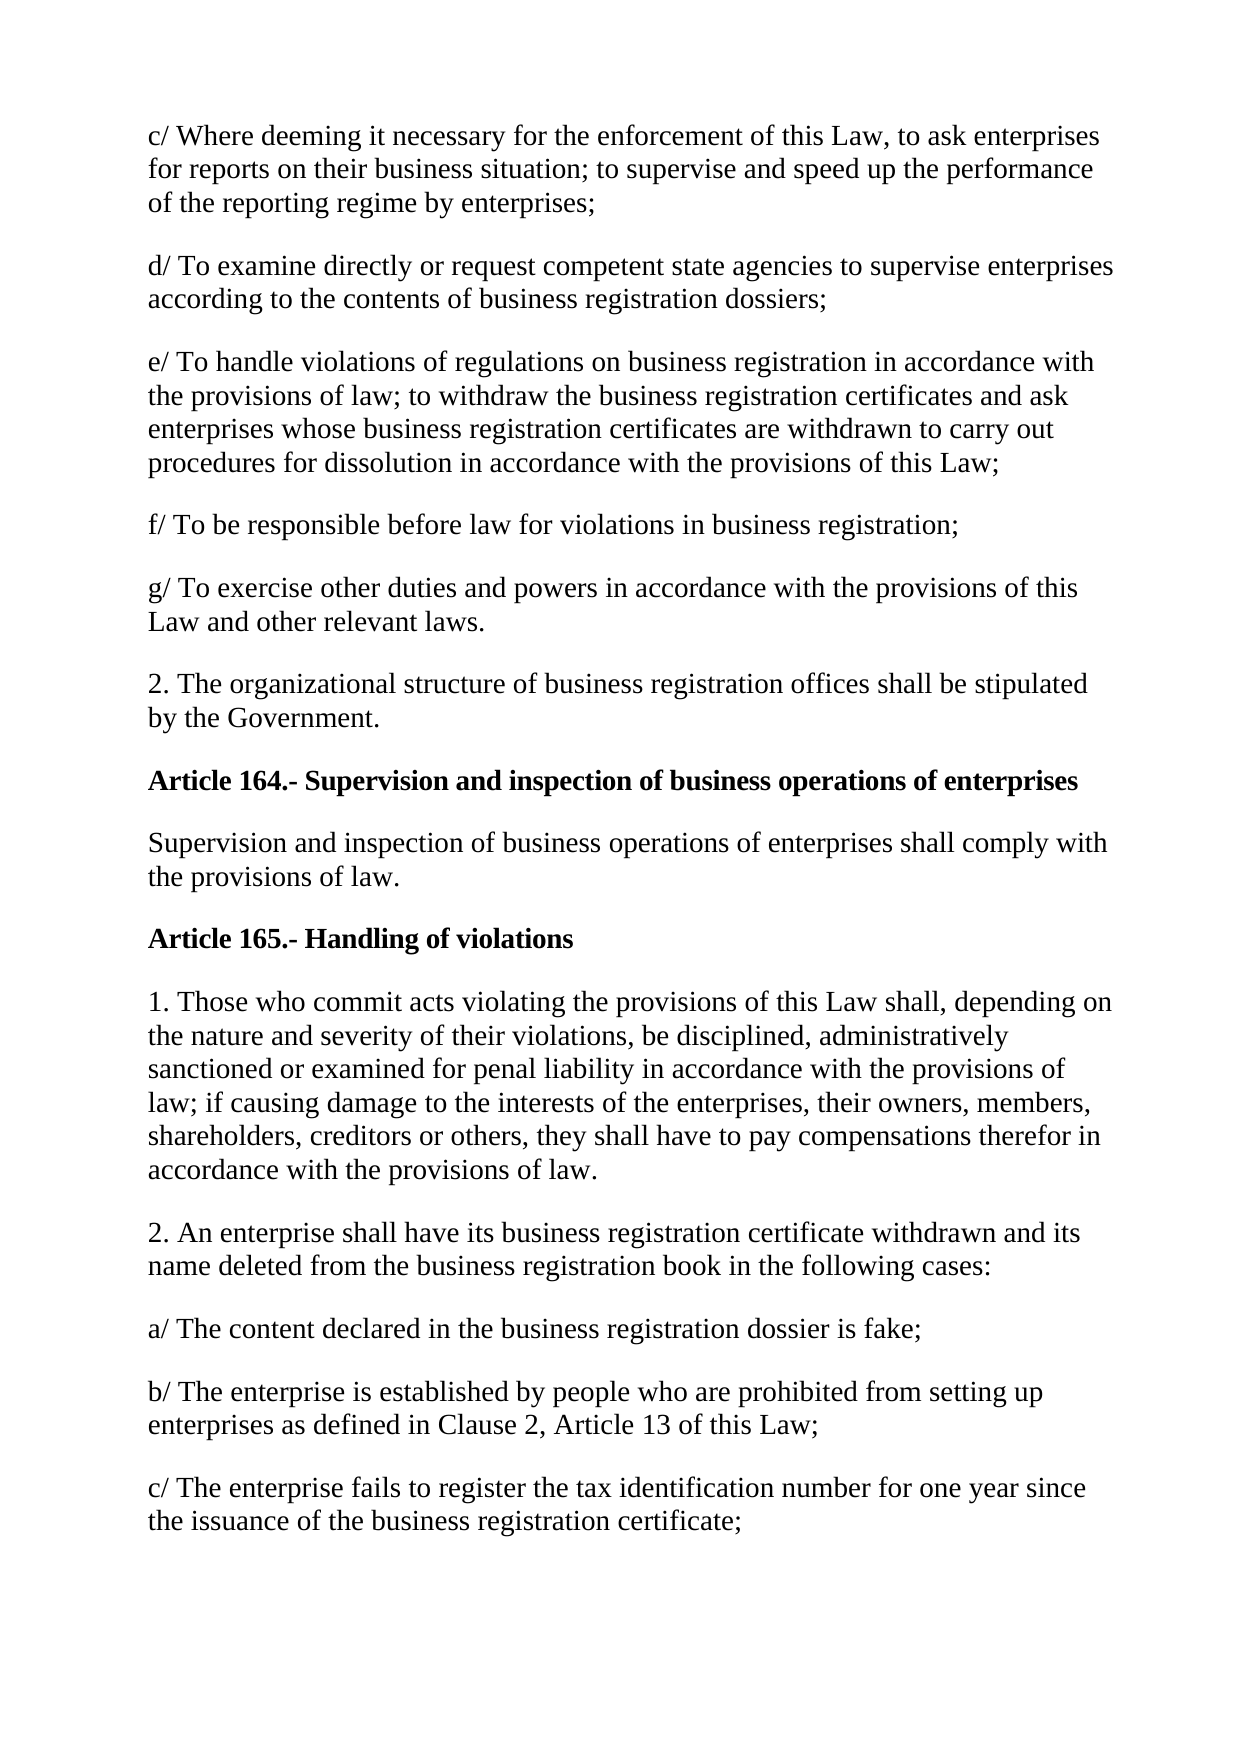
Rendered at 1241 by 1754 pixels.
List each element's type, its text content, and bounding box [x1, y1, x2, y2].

text c/ Where deeming it necessary for the enforcement of this Law, to ask enterprises for reports on their business situation; to supervise and speed up the performance of the reporting regime by enterprises; [148, 118, 1122, 219]
text Article 164.- Supervision and inspection of business operations of enterprises [148, 763, 1122, 796]
text a/ The content declared in the business registration dossier is fake; [148, 1311, 1122, 1344]
text b/ The enterprise is established by people who are prohibited from setting up enterprises as defined in Clause 2, Article 13 of this Law; [148, 1374, 1122, 1441]
text d/ To examine directly or request competent state agencies to supervise enterprises according to the contents of business registration dossiers; [148, 248, 1122, 315]
text f/ To be responsible before law for violations in business registration; [148, 507, 1122, 541]
text 2. The organizational structure of business registration offices shall be stipulated by the Government. [148, 666, 1122, 733]
text 2. An enterprise shall have its business registration certificate withdrawn and its name deleted from the business registration book in the following cases: [148, 1215, 1122, 1282]
text 1. Those who commit acts violating the provisions of this Law shall, depending on the nature and severity of their violations, be disciplined, administratively sanctioned or examined for penal liability in accordance with the provisions of law; if causing damage to the interests of the enterprises, their owners, members, shareholders, creditors or others, they shall have to pay compensations therefor in accordance with the provisions of law. [148, 984, 1122, 1186]
text g/ To exercise other duties and powers in accordance with the provisions of this Law and other relevant laws. [148, 570, 1122, 637]
text e/ To handle violations of regulations on business registration in accordance with the provisions of law; to withdraw the business registration certificates and ask enterprises whose business registration certificates are withdrawn to carry out procedures for dissolution in accordance with the provisions of this Law; [148, 344, 1122, 478]
text Article 165.- Handling of violations [148, 922, 1122, 955]
text c/ The enterprise fails to register the tax identification number for one year since the issuance of the business registration certificate; [148, 1470, 1122, 1537]
text Supervision and inspection of business operations of enterprises shall comply with the provisions of law. [148, 825, 1122, 892]
